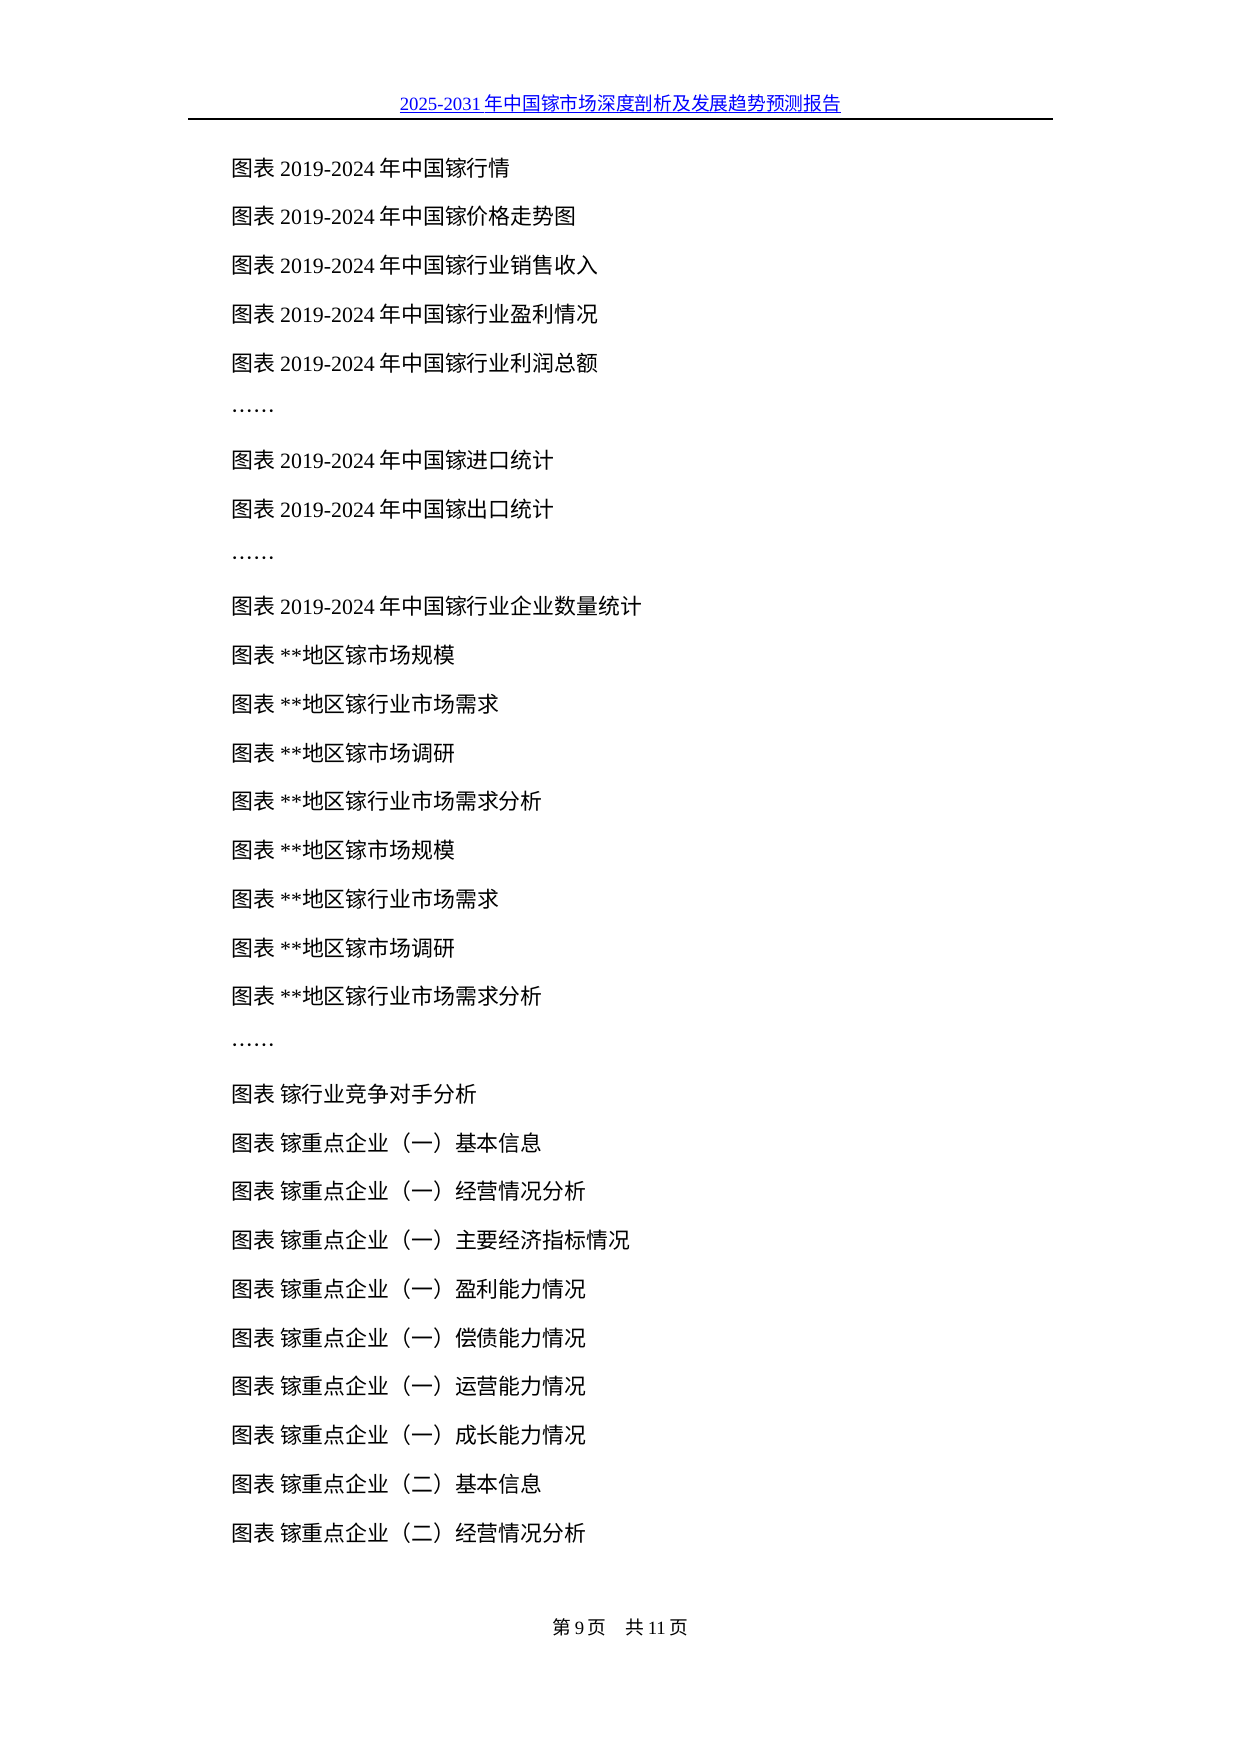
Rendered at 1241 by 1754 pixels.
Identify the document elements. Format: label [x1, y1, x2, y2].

text [187, 150, 1053, 1548]
